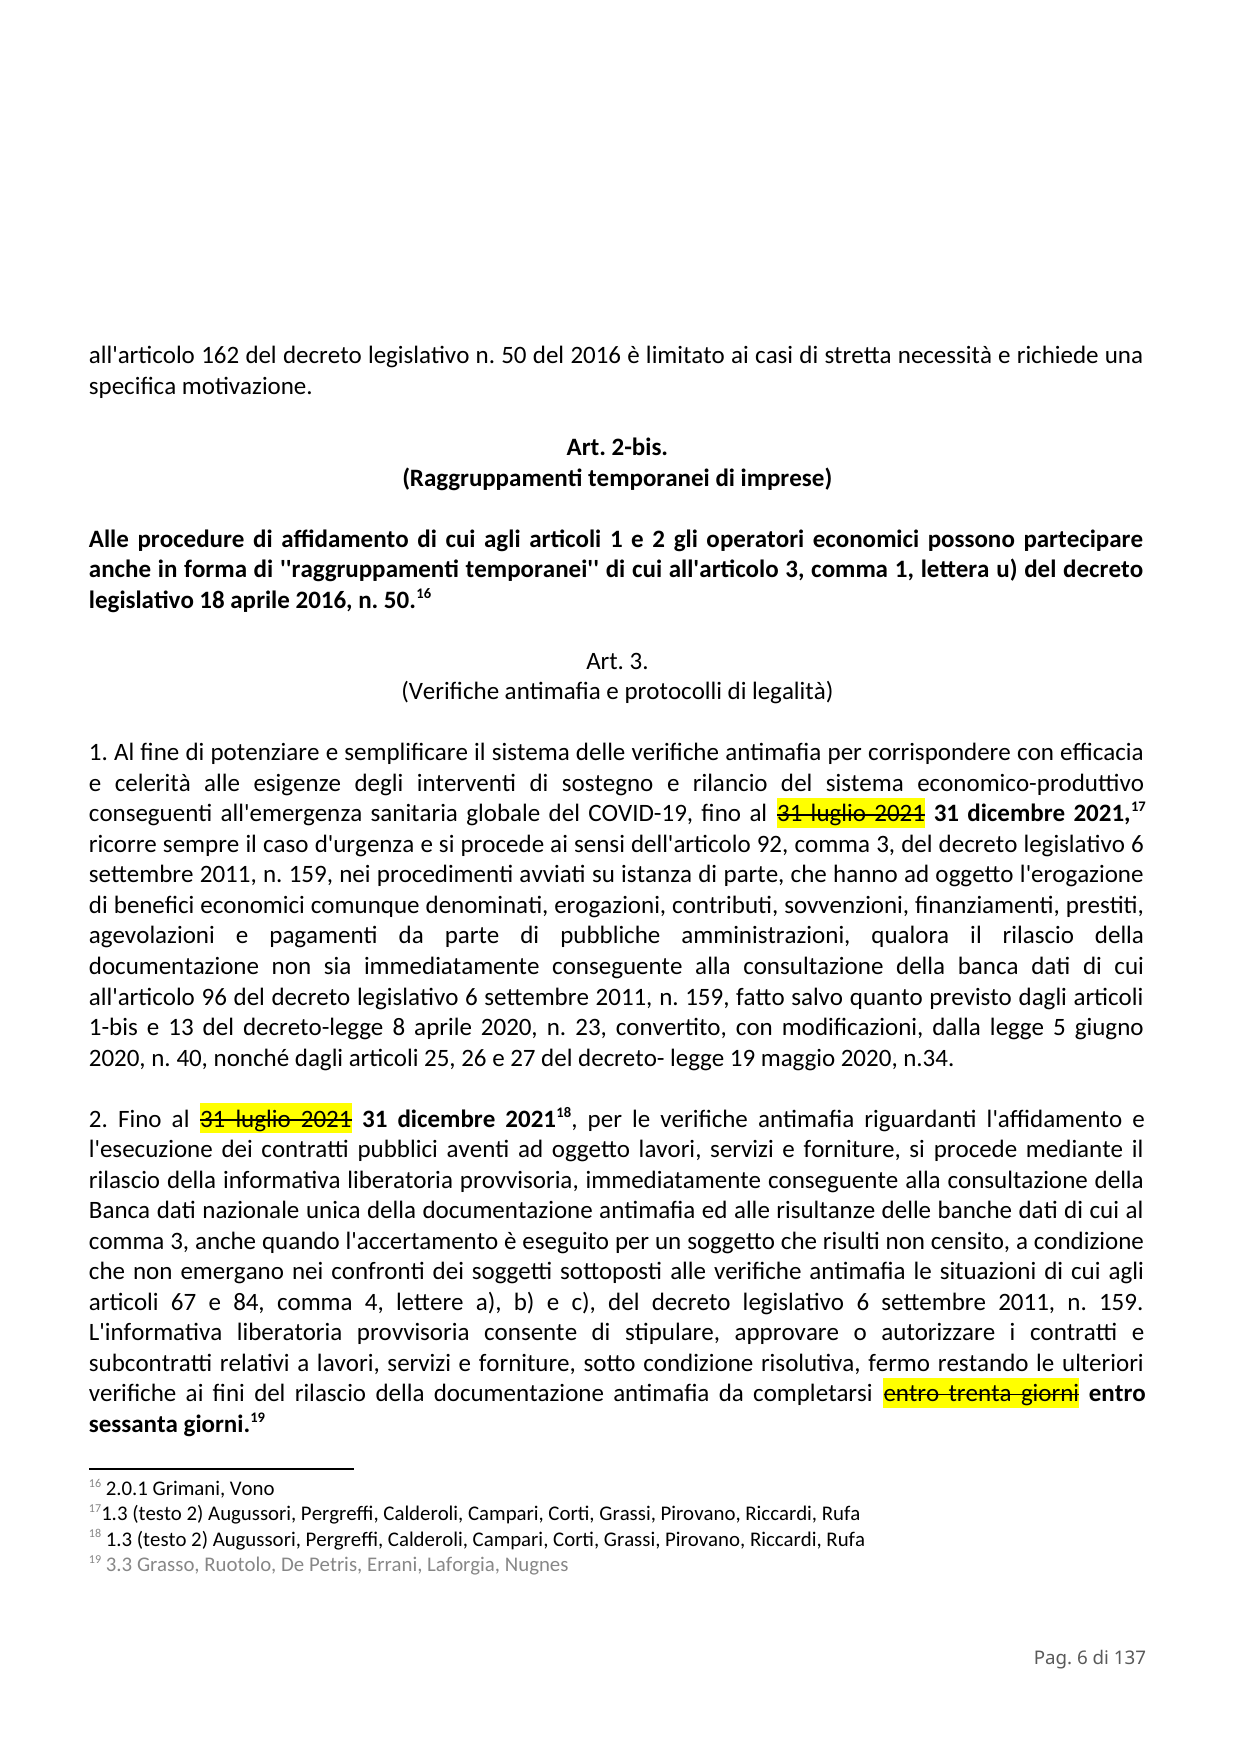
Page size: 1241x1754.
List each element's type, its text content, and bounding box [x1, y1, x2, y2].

text Art. 3. [89, 645, 1146, 675]
text Art. 2-bis. [89, 431, 1146, 462]
text (Raggruppamenti temporanei di imprese) [89, 462, 1146, 492]
text Alle procedure di affidamento di cui agli articoli 1 e 2 gli operatori economici possono partecipare anche in forma di ''raggruppamenti temporanei'' di cui all'articolo 3, comma 1, lettera u) del decreto legislativo 18 aprile 2016, n. 50. [89, 523, 1146, 614]
text 1. Al fine di potenziare e semplificare il sistema delle verifiche antimafia per corrispondere con efficacia e celerità alle esigenze degli interventi di sostegno e rilancio del sistema economico-produttivo conseguenti all'emergenza sanitaria globale del COVID-19, fino al 31 luglio 2021 31 dicembre 2021, ricorre sempre il caso d'urgenza e si procede ai sensi dell'articolo 92, comma 3, del decreto legislativo 6 settembre 2011, n. 159, nei procedimenti avviati su istanza di parte, che hanno ad oggetto l'erogazione di benefici economici comunque denominati, erogazioni, contributi, sovvenzioni, finanziamenti, prestiti, agevolazioni e pagamenti da parte di pubbliche amministrazioni, qualora il rilascio della documentazione non sia immediatamente conseguente alla consultazione della banca dati di cui all'articolo 96 del decreto legislativo 6 settembre 2011, n. 159, fatto salvo quanto previsto dagli articoli 1-bis e 13 del decreto-legge 8 aprile 2020, n. 23, convertito, con modificazioni, dalla legge 5 giugno 2020, n. 40, nonché dagli articoli 25, 26 e 27 del decreto- legge 19 maggio 2020, n.34. [89, 736, 1146, 1072]
text 2. Fino al 31 luglio 2021 31 dicembre 2021, per le verifiche antimafia riguardanti l'affidamento e l'esecuzione dei contratti pubblici aventi ad oggetto lavori, servizi e forniture, si procede mediante il rilascio della informativa liberatoria provvisoria, immediatamente conseguente alla consultazione della Banca dati nazionale unica della documentazione antimafia ed alle risultanze delle banche dati di cui al comma 3, anche quando l'accertamento è eseguito per un soggetto che risulti non censito, a condizione che non emergano nei confronti dei soggetti sottoposti alle verifiche antimafia le situazioni di cui agli articoli 67 e 84, comma 4, lettere a), b) e c), del decreto legislativo 6 settembre 2011, n. 159. L'informativa liberatoria provvisoria consente di stipulare, approvare o autorizzare i contratti e subcontratti relativi a lavori, servizi e forniture, sotto condizione risolutiva, fermo restando le ulteriori verifiche ai fini del rilascio della documentazione antimafia da completarsi entro trenta giorni entro sessanta giorni. [89, 1103, 1146, 1438]
text (Verifiche antimafia e protocolli di legalità) [89, 675, 1146, 706]
